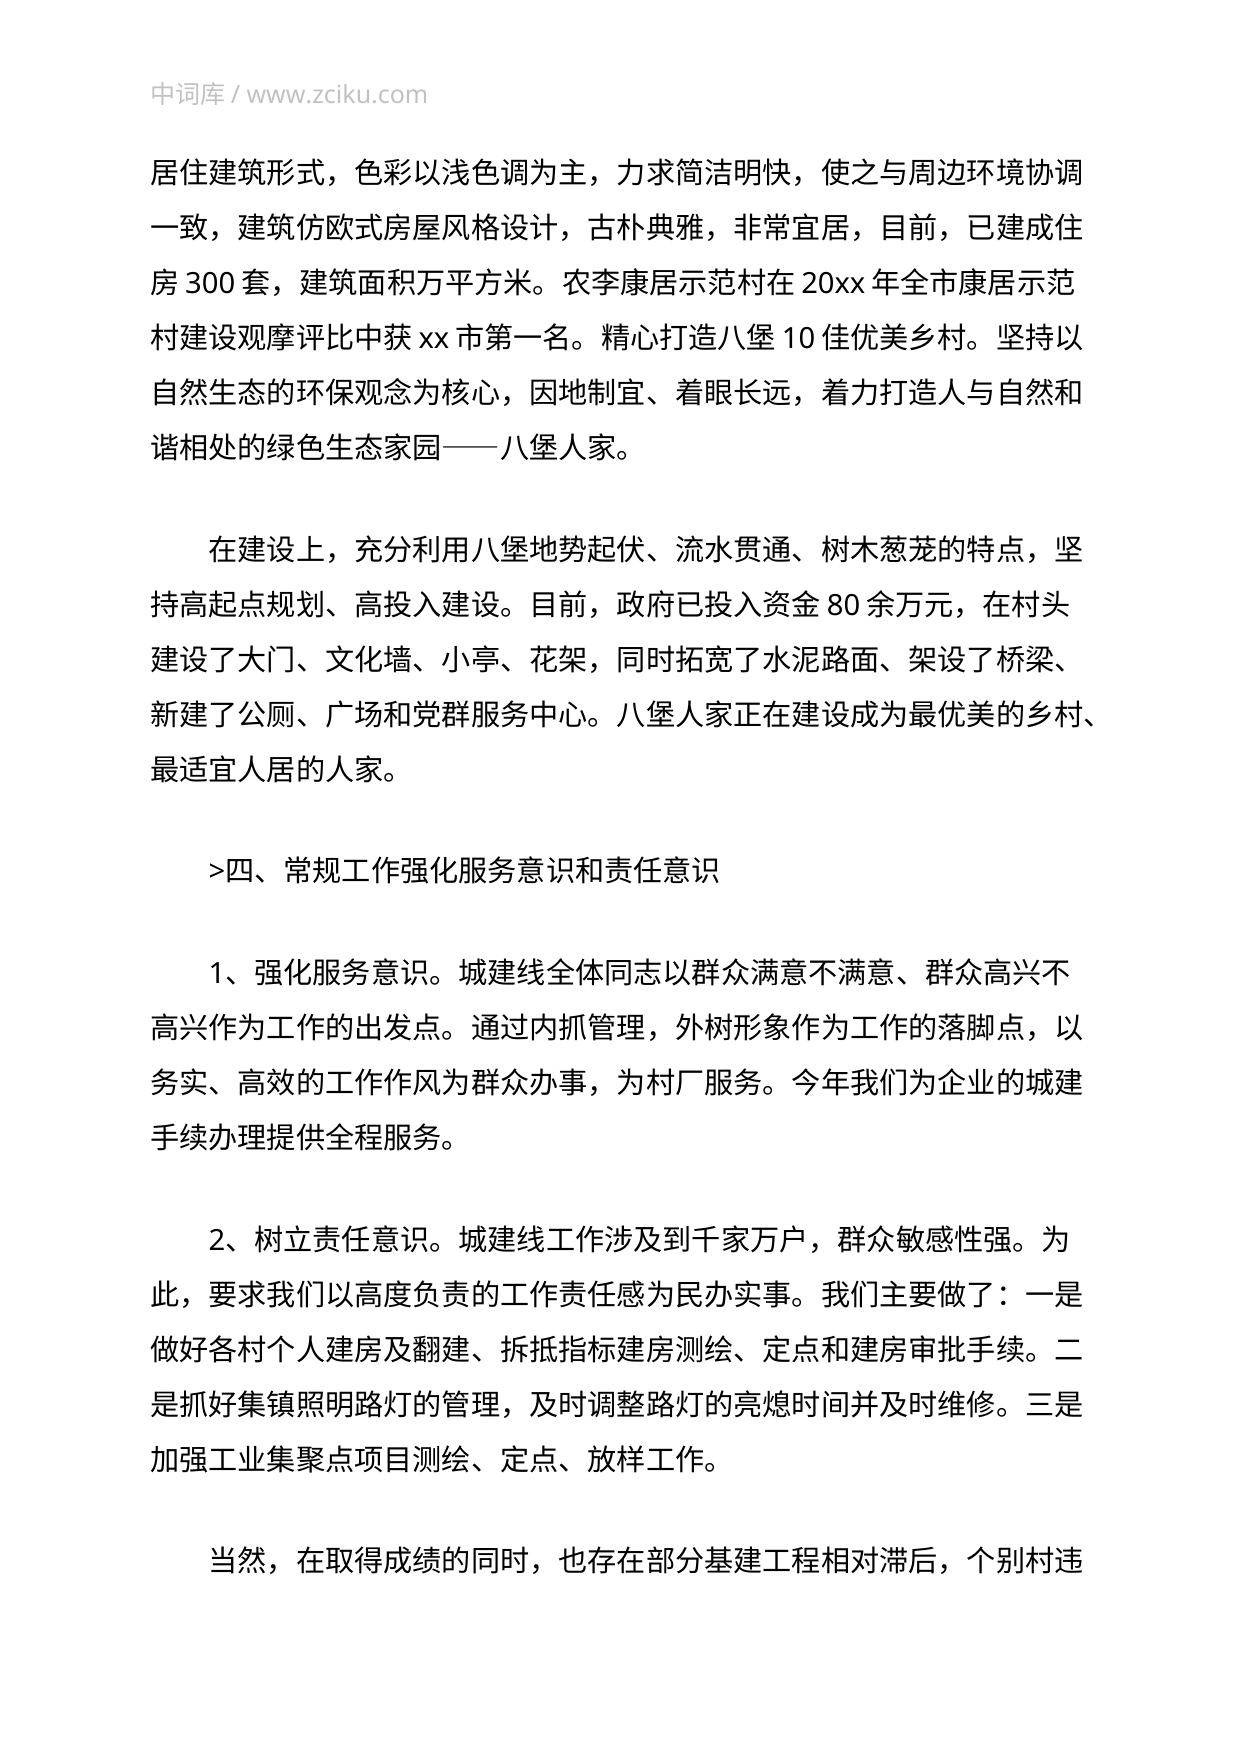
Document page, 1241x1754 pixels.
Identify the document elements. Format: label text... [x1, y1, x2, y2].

text 1、强化服务意识。城建线全体同志以群众满意不满意、群众高兴不高兴作为工作的出发点。通过内抓管理，外树形象作为工作的落脚点，以务实、高效的工作作风为群众办事，为村厂服务。今年我们为企业的城建手续办理提供全程服务。 [150, 950, 1090, 1157]
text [150, 150, 1090, 467]
text 在建设上，充分利用八堡地势起伏、流水贯通、树木葱茏的特点，坚持高起点规划、高投入建设。目前，政府已投入资金80余万元，在村头建设了大门、文化墙、小亭、花架，同时拓宽了水泥路面、架设了桥梁、新建了公厕、广场和党群服务中心。八堡人家正在建设成为最优美的乡村、最适宜人居的人家。 [150, 526, 1090, 788]
text 2、树立责任意识。城建线工作涉及到千家万户，群众敏感性强。为此，要求我们以高度负责的工作责任感为民办实事。我们主要做了：一是做好各村个人建房及翻建、拆抵指标建房测绘、定点和建房审批手续。二是抓好集镇照明路灯的管理，及时调整路灯的亮熄时间并及时维修。三是加强工业集聚点项目测绘、定点、放样工作。 [150, 1216, 1090, 1478]
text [150, 1538, 1090, 1580]
text >四、常规工作强化服务意识和责任意识 [150, 848, 1090, 890]
